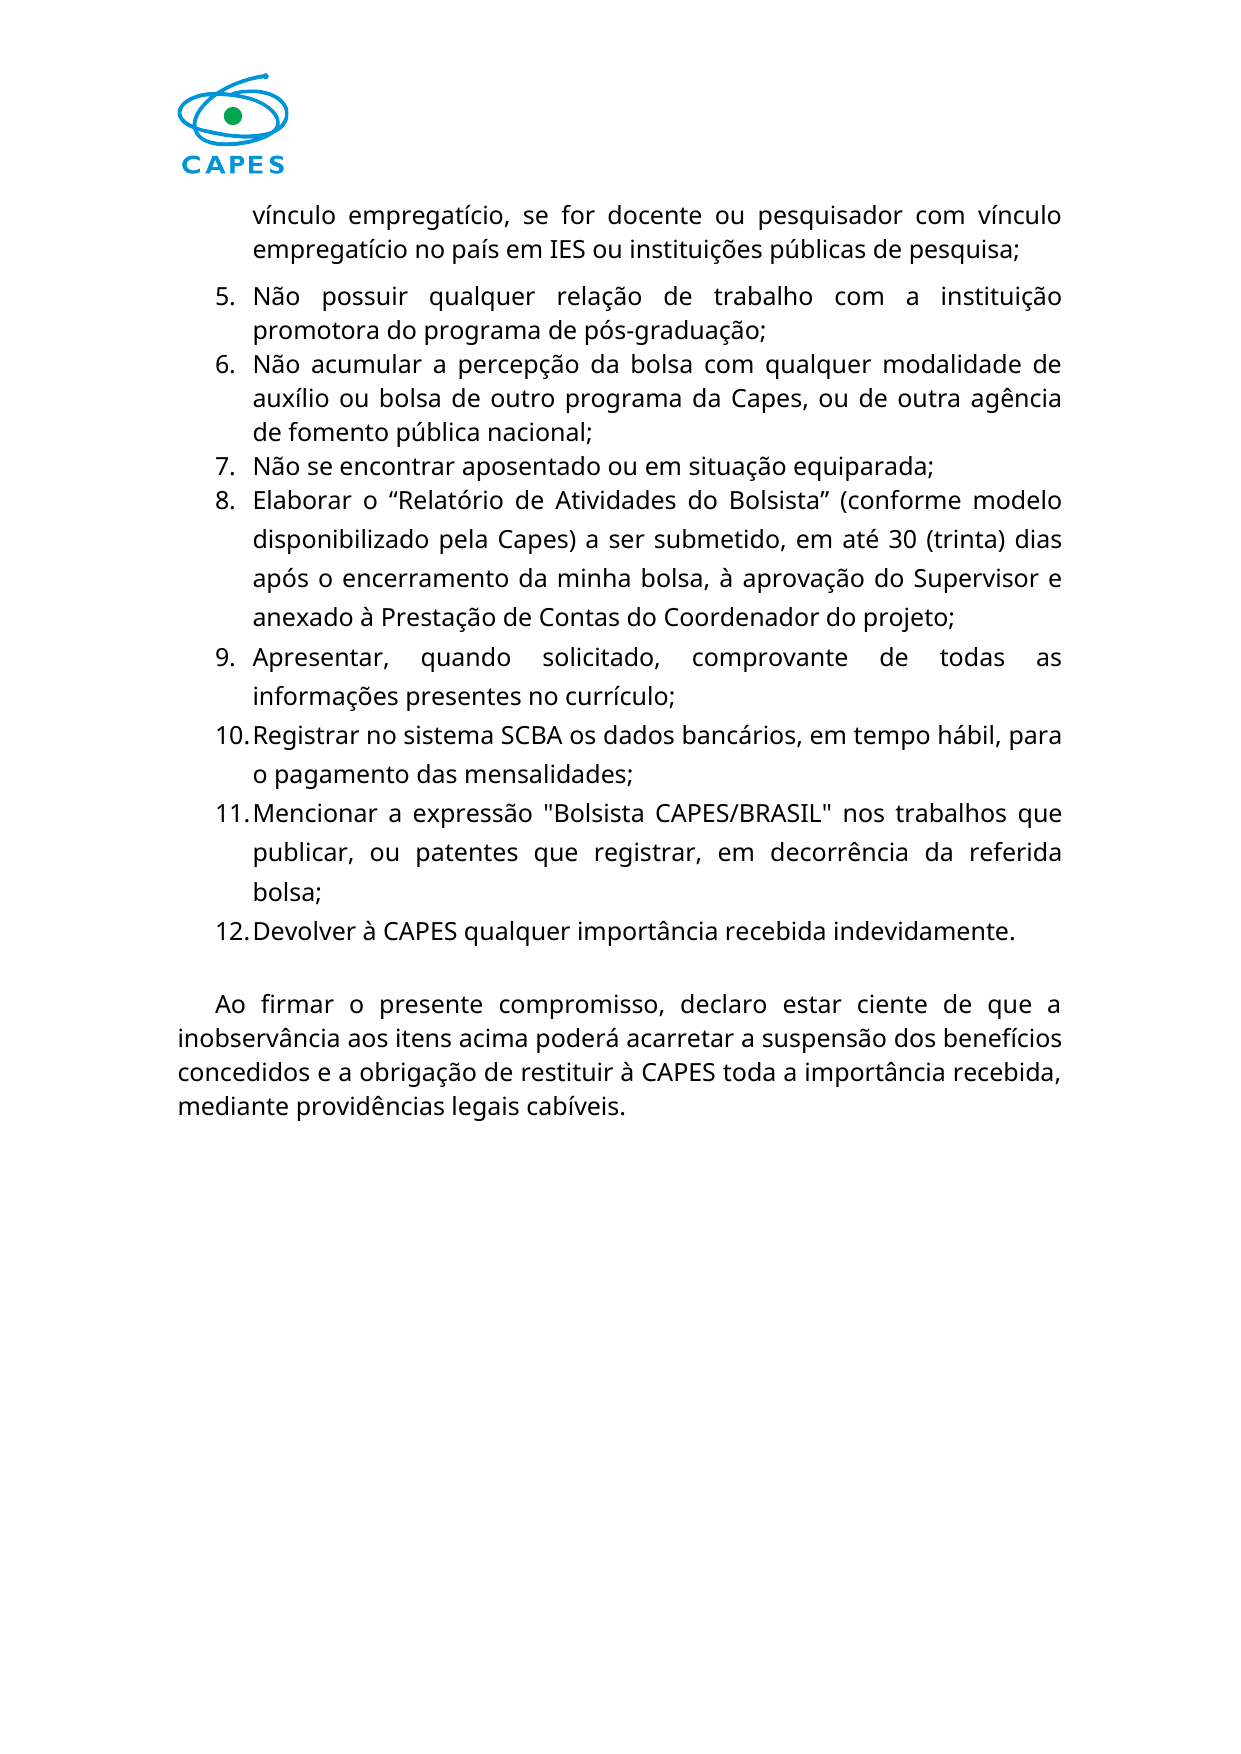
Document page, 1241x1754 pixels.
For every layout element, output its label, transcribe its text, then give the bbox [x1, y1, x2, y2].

list Mencionar a expressão "Bolsista CAPES/BRASIL" nos trabalhos que publicar, ou patentes que registrar, em decorrência da referida bolsa; [215, 796, 1063, 908]
list Apresentar, quando solicitado, comprovante de todas as informações presentes no currículo; [215, 639, 1063, 712]
list Não se encontrar aposentado ou em situação equiparada; [215, 448, 1063, 483]
list Devolver à CAPES qualquer importância recebida indevidamente. [215, 913, 1063, 947]
list Não possuir qualquer relação de trabalho com a instituição promotora do programa de pós-graduação; [215, 278, 1063, 346]
picture [177, 118, 289, 174]
list Registrar no sistema SCBA os dados bancários, em tempo hábil, para o pagamento das mensalidades; [215, 718, 1063, 791]
picture [182, 97, 207, 123]
picture [201, 133, 246, 142]
list Elaborar o “Relatório de Atividades do Bolsista” (conforme modelo disponibilizado pela Capes) a ser submetido, em até 30 (trinta) dias após o encerramento da minha bolsa, à aprovação do Supervisor e anexado à Prestação de Contas do Coordenador do projeto; [215, 483, 1063, 634]
picture [245, 94, 284, 123]
list Não acumular a percepção da bolsa com qualquer modalidade de auxílio ou bolsa de outro programa da Capes, ou de outra agência de fomento pública nacional; [215, 346, 1063, 448]
picture [177, 73, 262, 108]
picture [197, 97, 275, 134]
picture [227, 73, 289, 107]
text Ao firmar o presente compromisso, declaro estar ciente de que a inobservância aos itens acima poderá acarretar a suspensão dos benefícios concedidos e a obrigação de restituir à CAPES toda a importância recebida, mediante providências legais cabíveis. [177, 987, 1063, 1123]
